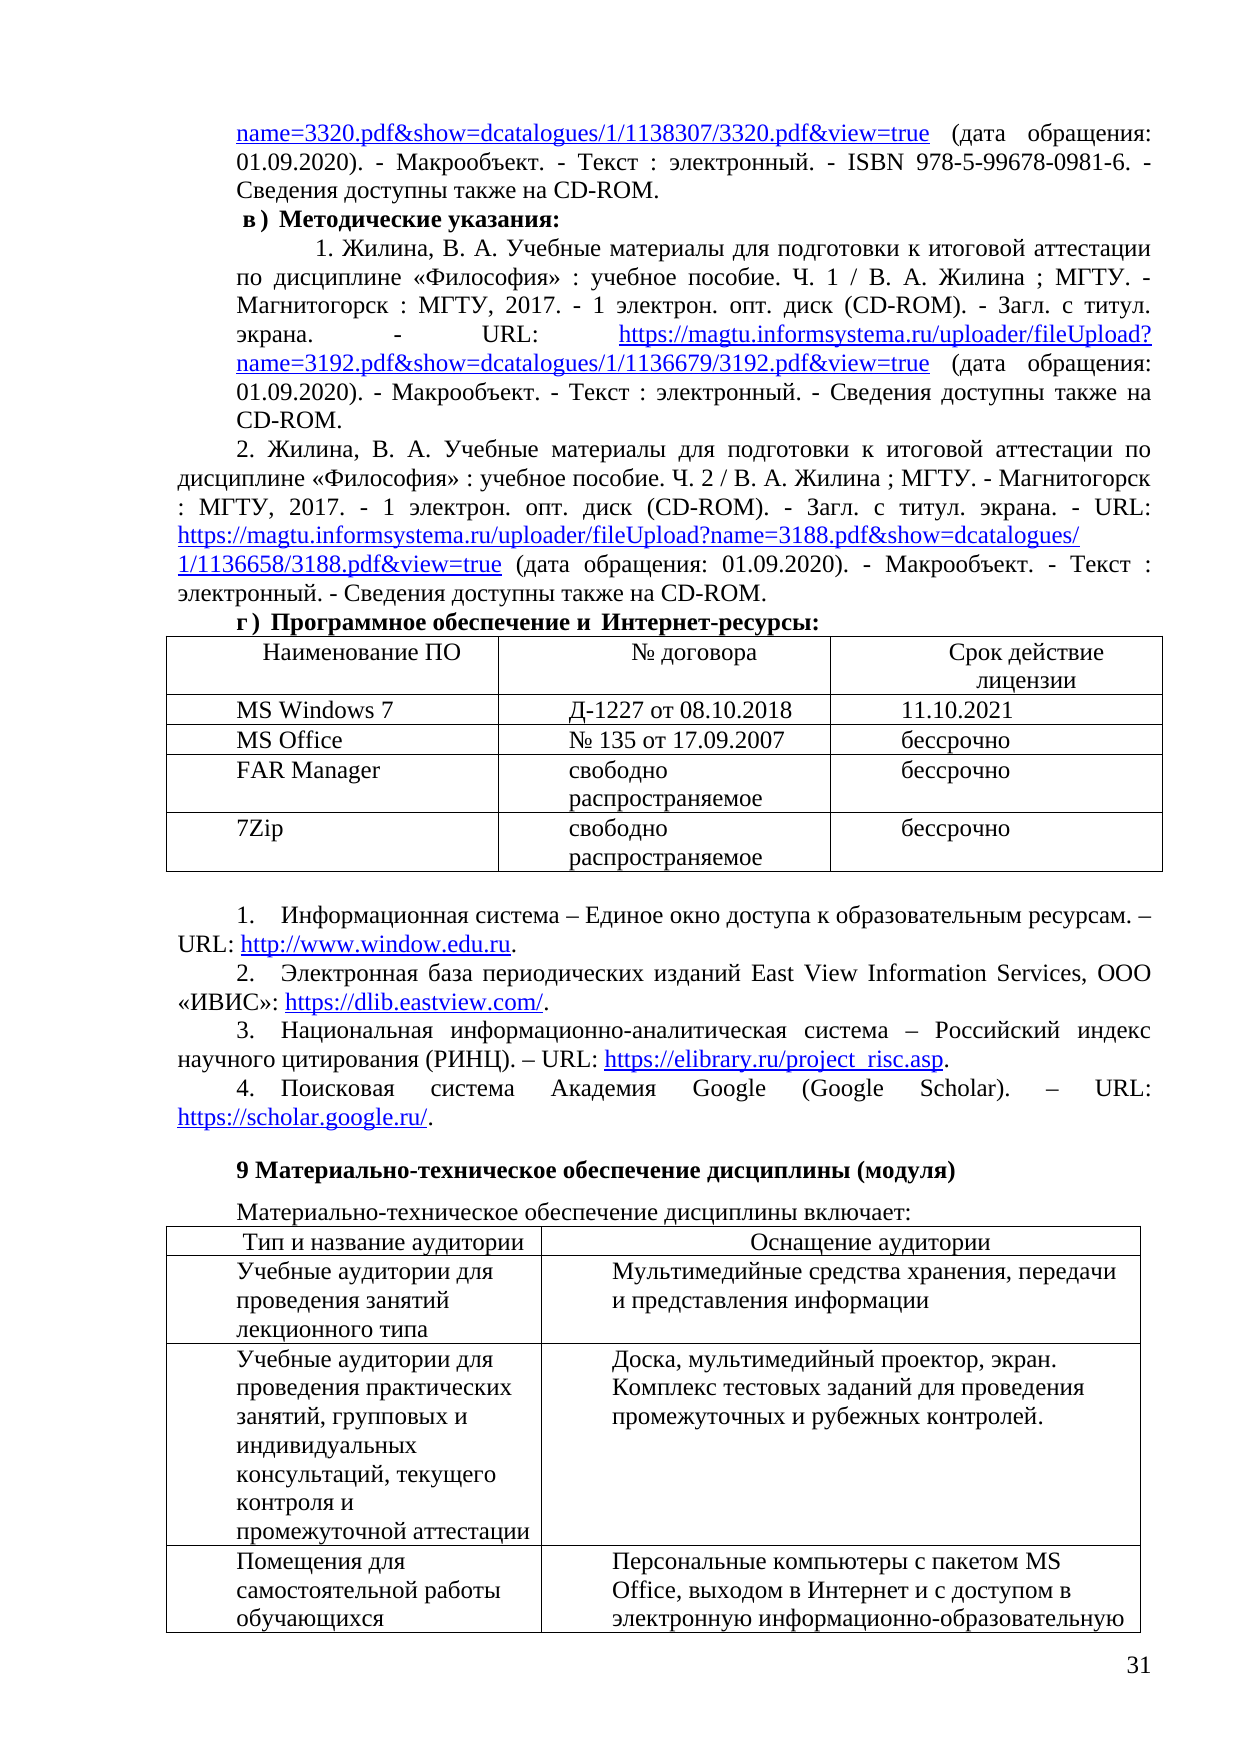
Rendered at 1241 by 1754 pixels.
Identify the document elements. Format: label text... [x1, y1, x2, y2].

table_cell свободно распространяемое [499, 755, 830, 812]
list Информационная система – Единое окно доступа к образовательным ресурсам. – URL: http://www.window.edu.ru. [177, 901, 1152, 958]
table_header Наименование ПО [167, 637, 498, 694]
subtitle 9 Материально-техническое обеспечение дисциплины (модуля) [236, 1156, 1152, 1184]
table_cell Учебные аудитории для проведения практических занятий, групповых и индивидуальных консультаций, текущего контроля и промежуточной аттестации [167, 1344, 541, 1545]
table_header Оснащение аудитории [542, 1227, 1140, 1255]
text 1. Жилина, В. А. Учебные материалы для подготовки к итоговой аттестации по дисциплине «Философия» : учебное пособие. Ч. 1 / В. А. Жилина ; МГТУ. - Магнитогорск : МГТУ, 2017. - 1 электрон. опт. диск (CD-ROM). - Загл. с титул. экрана. - URL: https://magtu.informsystema.ru/uploader/fileUpload?name=3192.pdf&show=dcatalogues/1/1136679/3192.pdf&view=true (дата обращения: 01.09.2020). - Макрообъект. - Текст : электронный. - Сведения доступны также на CD-ROM. [236, 233, 1152, 434]
list Электронная база периодических изданий East View Information Services, ООО «ИВИС»: https://dlib.eastview.com/. [177, 958, 1152, 1016]
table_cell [542, 1546, 1140, 1632]
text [236, 118, 1152, 204]
table_cell бессрочно [831, 725, 1162, 754]
text г) Программное обеспечение и Интернет-ресурсы: [177, 607, 1152, 636]
text Материально-техническое обеспечение дисциплины включает: [177, 1197, 1152, 1226]
table_header № договора [499, 637, 830, 694]
table_cell № 135 от 17.09.2007 [499, 725, 830, 754]
table_cell Учебные аудитории для проведения занятий лекционного типа [167, 1256, 541, 1343]
table_cell Мультимедийные средства хранения, передачи и представления информации [542, 1256, 1140, 1343]
text в) Методические указания: [177, 204, 1152, 233]
table_cell бессрочно [831, 755, 1162, 812]
table_header Тип и название аудитории [167, 1227, 541, 1255]
table_cell 7Zip [167, 813, 498, 871]
table_cell MS Office [167, 725, 498, 754]
table_cell FAR Manager [167, 755, 498, 812]
table_cell свободно распространяемое [499, 813, 830, 871]
list Поисковая система Академия Google (Google Scholar). – URL: https://scholar.google.ru/. [177, 1073, 1152, 1131]
table_cell MS Windows 7 [167, 695, 498, 724]
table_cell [167, 1546, 541, 1632]
table_cell бессрочно [831, 813, 1162, 871]
table_header Срок действие лицензии [831, 637, 1162, 694]
text 2. Жилина, В. А. Учебные материалы для подготовки к итоговой аттестации по дисциплине «Философия» : учебное пособие. Ч. 2 / В. А. Жилина ; МГТУ. - Магнитогорск : МГТУ, 2017. - 1 электрон. опт. диск (CD-ROM). - Загл. с титул. экрана. - URL: https://magtu.informsystema.ru/uploader/fileUpload?name=3188.pdf&show=dcatalogues/1/1136658/3188.pdf&view=true (дата обращения: 01.09.2020). - Макрообъект. - Текст : электронный. - Сведения доступны также на CD-ROM. [177, 434, 1152, 607]
table_cell Доска, мультимедийный проектор, экран. Комплекс тестовых заданий для проведения промежуточных и рубежных контролей. [542, 1344, 1140, 1545]
list Национальная информационно-аналитическая система – Российский индекс научного цитирования (РИНЦ). – URL: https://elibrary.ru/project_risc.asp. [177, 1016, 1152, 1073]
table_cell 11.10.2021 [831, 695, 1162, 724]
table_cell Д-1227 от 08.10.2018 [499, 695, 830, 724]
